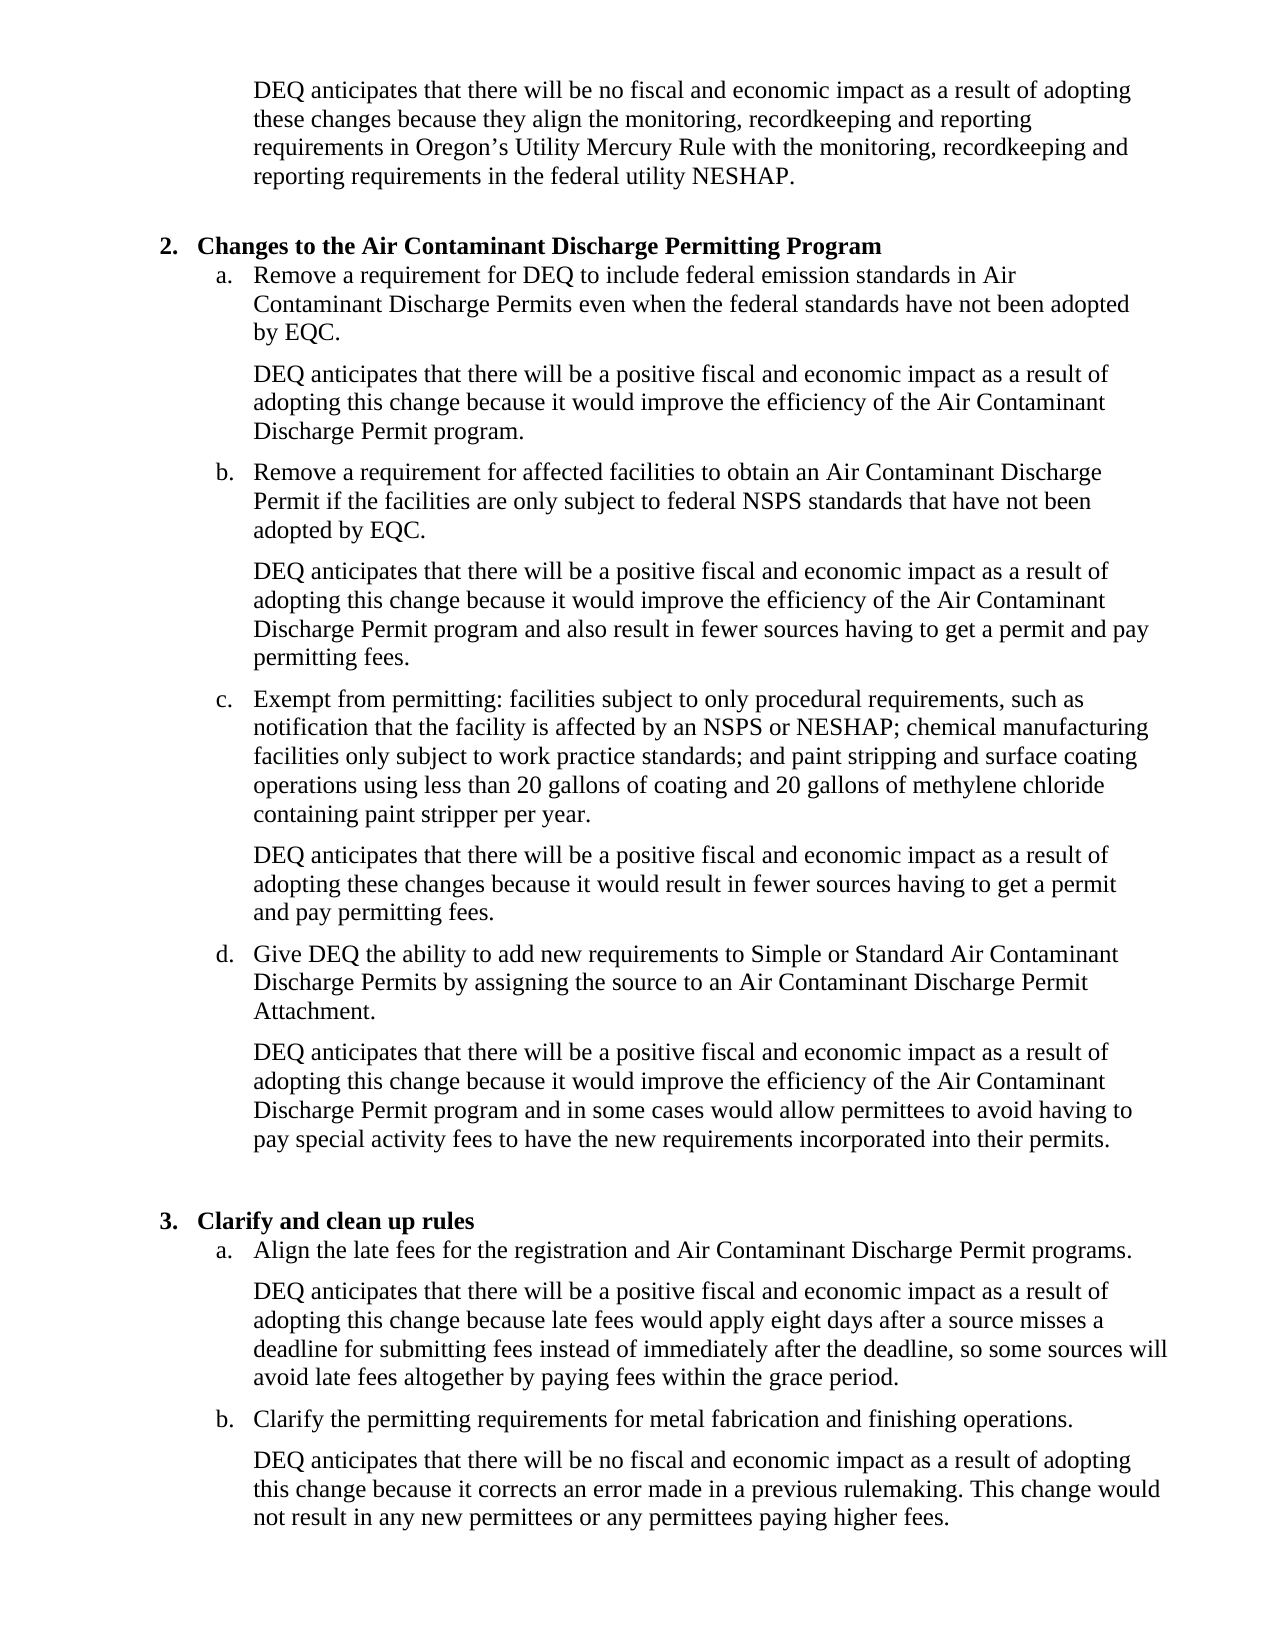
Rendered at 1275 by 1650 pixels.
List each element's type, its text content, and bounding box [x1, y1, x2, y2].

table_header DEQ anticipates that there will be no fiscal and economic impact as a result of adopting these changes because they align the monitoring, recordkeeping and reporting requirements in Oregon’s Utility Mercury Rule with the monitoring, recordkeeping and reporting requirements in the federal utility NESHAP. Changes to the Air Contaminant Discharge Permitting Program Remove a requirement for DEQ to include federal emission standards in Air Contaminant Discharge Permits even when the federal standards have not been adopted by EQC. DEQ anticipates that there will be a positive fiscal and economic impact as a result of adopting this change because it would improve the efficiency of the Air Contaminant Discharge Permit program. Remove a requirement for affected facilities to obtain an Air Contaminant Discharge Permit if the facilities are only subject to federal NSPS standards that have not been adopted by EQC. DEQ anticipates that there will be a positive fiscal and economic impact as a result of adopting this change because it would improve the efficiency of the Air Contaminant Discharge Permit program and also result in fewer sources having to get a permit and pay permitting fees. Exempt from permitting: facilities subject to only procedural requirements, such as notification that the facility is affected by an NSPS or NESHAP; chemical manufacturing facilities only subject to work practice standards; and paint stripping and surface coating operations using less than 20 gallons of coating and 20 gallons of methylene chloride containing paint stripper per year. DEQ anticipates that there will be a positive fiscal and economic impact as a result of adopting these changes because it would result in fewer sources having to get a permit and pay permitting fees. Give DEQ the ability to add new requirements to Simple or Standard Air Contaminant Discharge Permits by assigning the source to an Air Contaminant Discharge Permit Attachment. DEQ anticipates that there will be a positive fiscal and economic impact as a result of adopting this change because it would improve the efficiency of the Air Contaminant Discharge Permit program and in some cases would allow permittees to avoid having to pay special activity fees to have the new requirements incorporated into their permits. [36, 75, 1228, 1206]
list Align the late fees for the registration and Air Contaminant Discharge Permit programs. [216, 1235, 1171, 1264]
text DEQ anticipates that there will be no fiscal and economic impact as a result of adopting this change because it corrects an error made in a previous rulemaking. This change would not result in any new permittees or any permittees paying higher fees. [253, 1445, 1171, 1531]
list Clarify and clean up rules [159, 1206, 1171, 1235]
text DEQ anticipates that there will be a positive fiscal and economic impact as a result of adopting this change because late fees would apply eight days after a source misses a deadline for submitting fees instead of immediately after the deadline, so some sources will avoid late fees altogether by paying fees within the grace period. [253, 1276, 1171, 1391]
list Clarify the permitting requirements for metal fabrication and finishing operations. [216, 1404, 1171, 1432]
